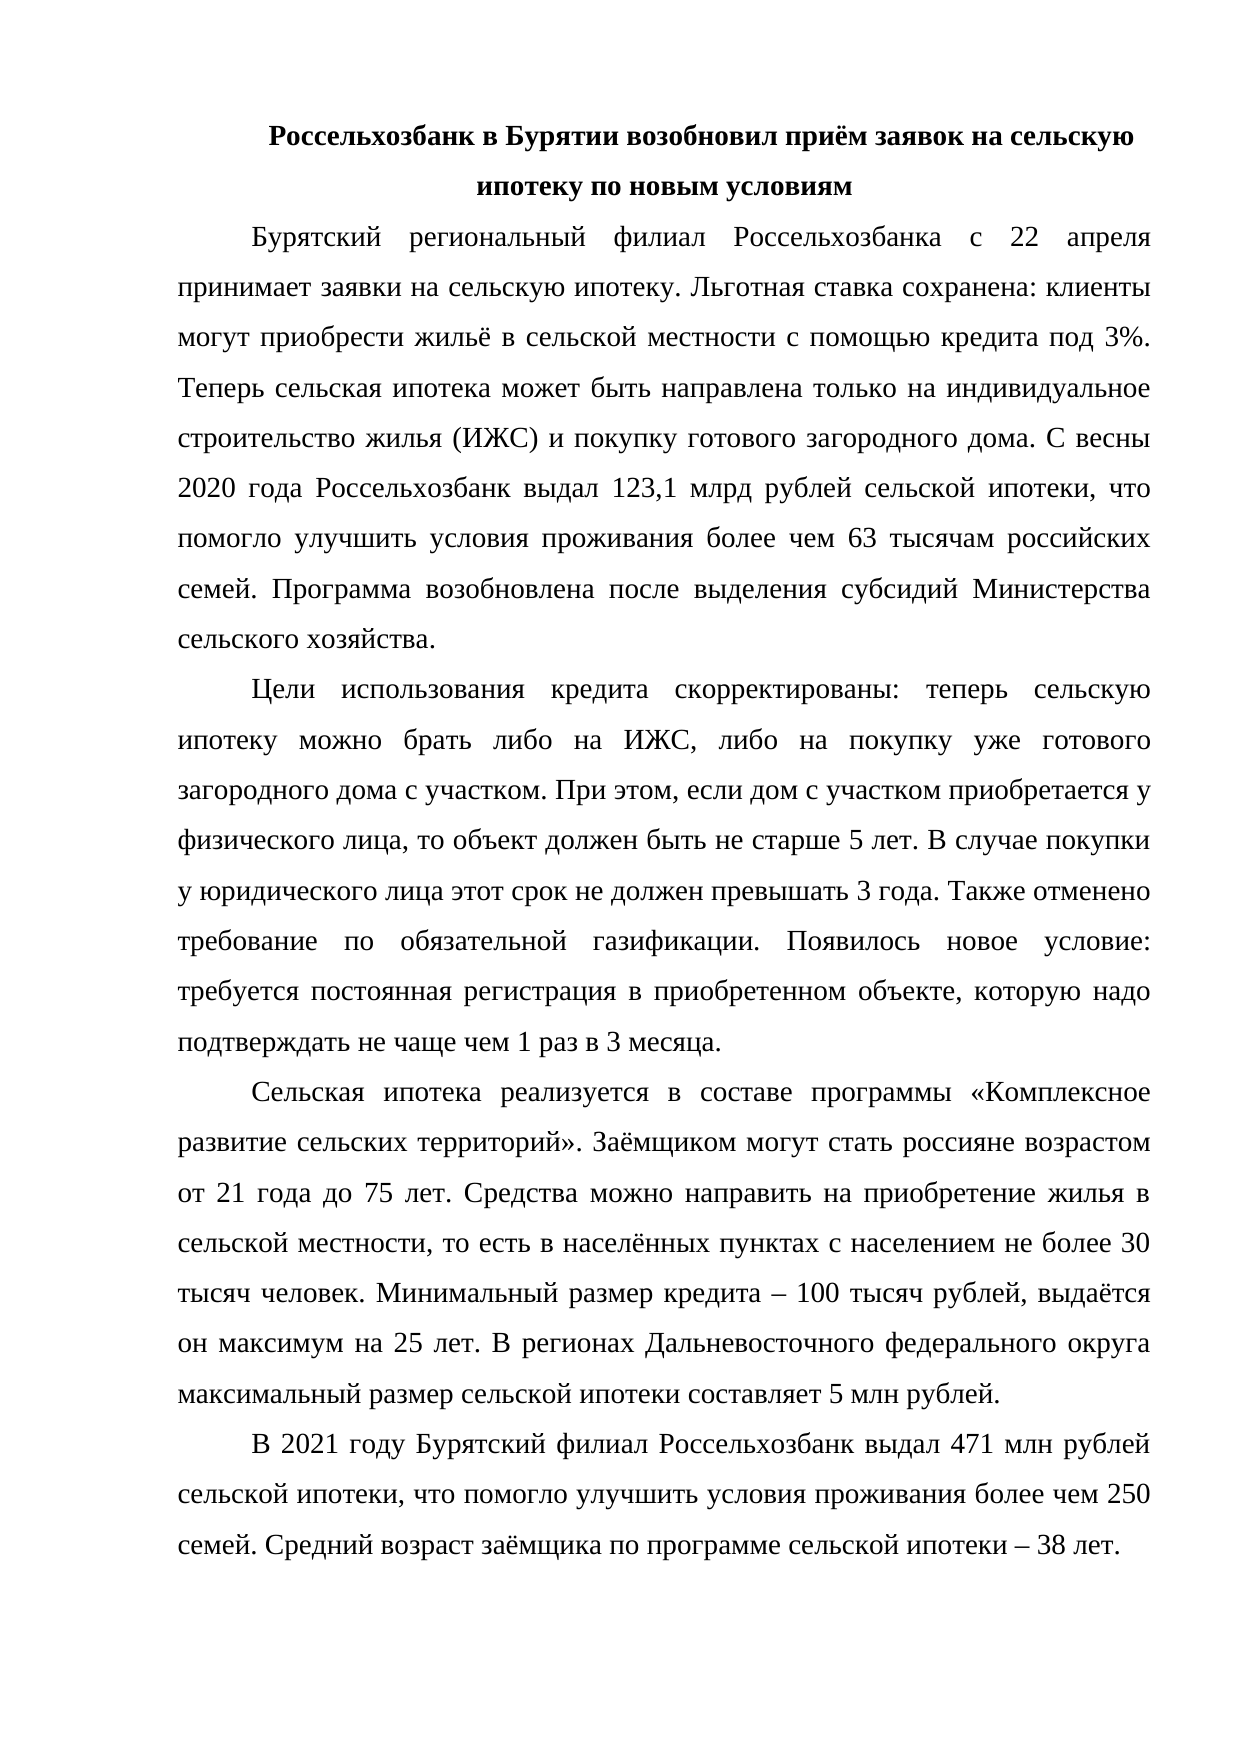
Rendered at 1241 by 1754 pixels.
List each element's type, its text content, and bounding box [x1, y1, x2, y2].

text Бурятский региональный филиал Россельхозбанка с 22 апреля принимает заявки на сельскую ипотеку. Льготная ставка сохранена: клиенты могут приобрести жильё в сельской местности с помощью кредита под 3%. Теперь сельская ипотека может быть направлена только на индивидуальное строительство жилья (ИЖС) и покупку готового загородного дома. С весны 2020 года Россельхозбанк выдал 123,1 млрд рублей сельской ипотеки, что помогло улучшить условия проживания более чем 63 тысячам российских семей. Программа возобновлена после выделения субсидий Министерства сельского хозяйства. [177, 219, 1152, 655]
text Сельская ипотека реализуется в составе программы «Комплексное развитие сельских территорий». Заёмщиком могут стать россияне возрастом от 21 года до 75 лет. Средства можно направить на приобретение жилья в сельской местности, то есть в населённых пунктах с населением не более 30 тысяч человек. Минимальный размер кредита – 100 тысяч рублей, выдаётся он максимум на 25 лет. В регионах Дальневосточного федерального округа максимальный размер сельской ипотеки составляет 5 млн рублей. [177, 1074, 1152, 1409]
text Цели использования кредита скорректированы: теперь сельскую ипотеку можно брать либо на ИЖС, либо на покупку уже готового загородного дома с участком. При этом, если дом с участком приобретается у физического лица, то объект должен быть не старше 5 лет. В случае покупки у юридического лица этот срок не должен превышать 3 года. Также отменено требование по обязательной газификации. Появилось новое условие: требуется постоянная регистрация в приобретенном объекте, которую надо подтверждать не чаще чем 1 раз в 3 месяца. [177, 672, 1152, 1057]
text В 2021 году Бурятский филиал Россельхозбанк выдал 471 млн рублей сельской ипотеки, что помогло улучшить условия проживания более чем 250 семей. Средний возраст заёмщика по программе сельской ипотеки – 38 лет. [177, 1426, 1152, 1560]
text Россельхозбанк в Бурятии возобновил приём заявок на сельскую ипотеку по новым условиям [177, 118, 1152, 202]
